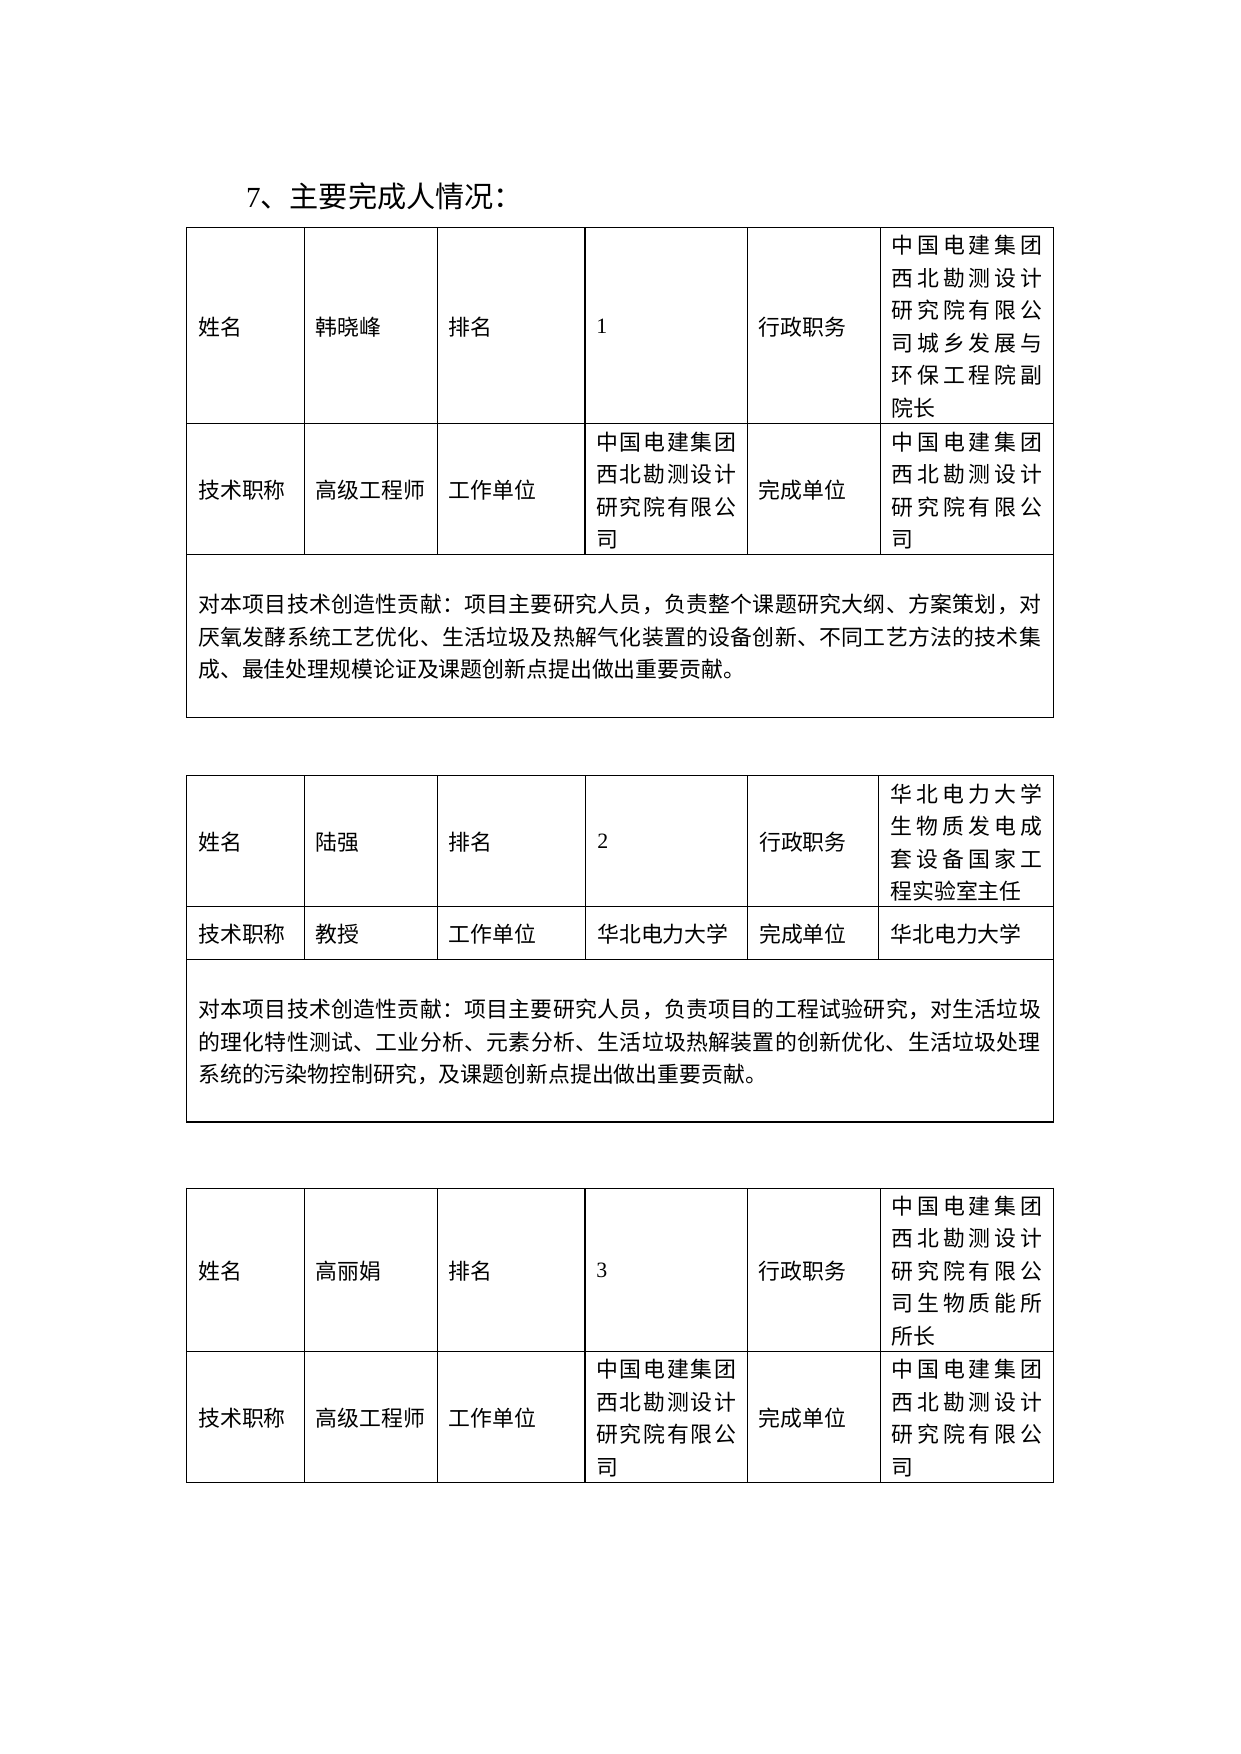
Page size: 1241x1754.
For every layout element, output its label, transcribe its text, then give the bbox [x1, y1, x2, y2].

table_cell 华北电力大学 [879, 907, 1053, 959]
table_cell 技术职称 [187, 1352, 304, 1482]
table_header 排名 [438, 776, 585, 906]
table_cell 教授 [305, 907, 437, 959]
table_cell 中国电建集团西北勘测设计研究院有限公司 [881, 424, 1053, 554]
table_cell 对本项目技术创造性贡献：项目主要研究人员，负责项目的工程试验研究，对生活垃圾的理化特性测试、工业分析、元素分析、生活垃圾热解装置的创新优化、生活垃圾处理系统的污染物控制研究，及课题创新点提出做出重要贡献。 [187, 960, 1053, 1121]
table_cell 华北电力大学 [586, 907, 747, 959]
table_header 陆强 [305, 776, 437, 906]
table_header 姓名 [187, 228, 304, 423]
table_cell 完成单位 [748, 907, 878, 959]
table_cell 完成单位 [748, 1352, 880, 1482]
table_header 行政职务 [748, 1189, 880, 1351]
table_header 姓名 [187, 1189, 304, 1351]
table_cell 技术职称 [187, 907, 304, 959]
table_header 排名 [438, 228, 584, 423]
table_cell 高级工程师 [305, 424, 437, 554]
table_header 3 [586, 1189, 747, 1351]
text 7、主要完成人情况： [187, 162, 1053, 227]
table_cell 技术职称 [187, 424, 304, 554]
table_header 行政职务 [748, 228, 880, 423]
table_cell 中国电建集团西北勘测设计研究院有限公司 [881, 1352, 1053, 1482]
table_header 中国电建集团西北勘测设计研究院有限公司城乡发展与环保工程院副院长 [881, 228, 1053, 423]
table_header 华北电力大学生物质发电成套设备国家工程实验室主任 [879, 776, 1053, 906]
table_cell 中国电建集团西北勘测设计研究院有限公司 [586, 424, 747, 554]
table_cell 完成单位 [748, 424, 880, 554]
table_header 韩晓峰 [305, 228, 437, 423]
table_header 高丽娟 [305, 1189, 437, 1351]
table_header 姓名 [187, 776, 304, 906]
table_cell 高级工程师 [305, 1352, 437, 1482]
table_header 中国电建集团西北勘测设计研究院有限公司生物质能所所长 [881, 1189, 1053, 1351]
table_header 2 [586, 776, 747, 906]
table_header 行政职务 [748, 776, 878, 906]
table_cell 工作单位 [438, 1352, 584, 1482]
table_cell 对本项目技术创造性贡献：项目主要研究人员，负责整个课题研究大纲、方案策划，对厌氧发酵系统工艺优化、生活垃圾及热解气化装置的设备创新、不同工艺方法的技术集成、最佳处理规模论证及课题创新点提出做出重要贡献。 [187, 555, 1053, 717]
table_cell 中国电建集团西北勘测设计研究院有限公司 [586, 1352, 747, 1482]
table_header 1 [586, 228, 747, 423]
table_cell 工作单位 [438, 907, 585, 959]
table_cell 工作单位 [438, 424, 584, 554]
table_header 排名 [438, 1189, 584, 1351]
